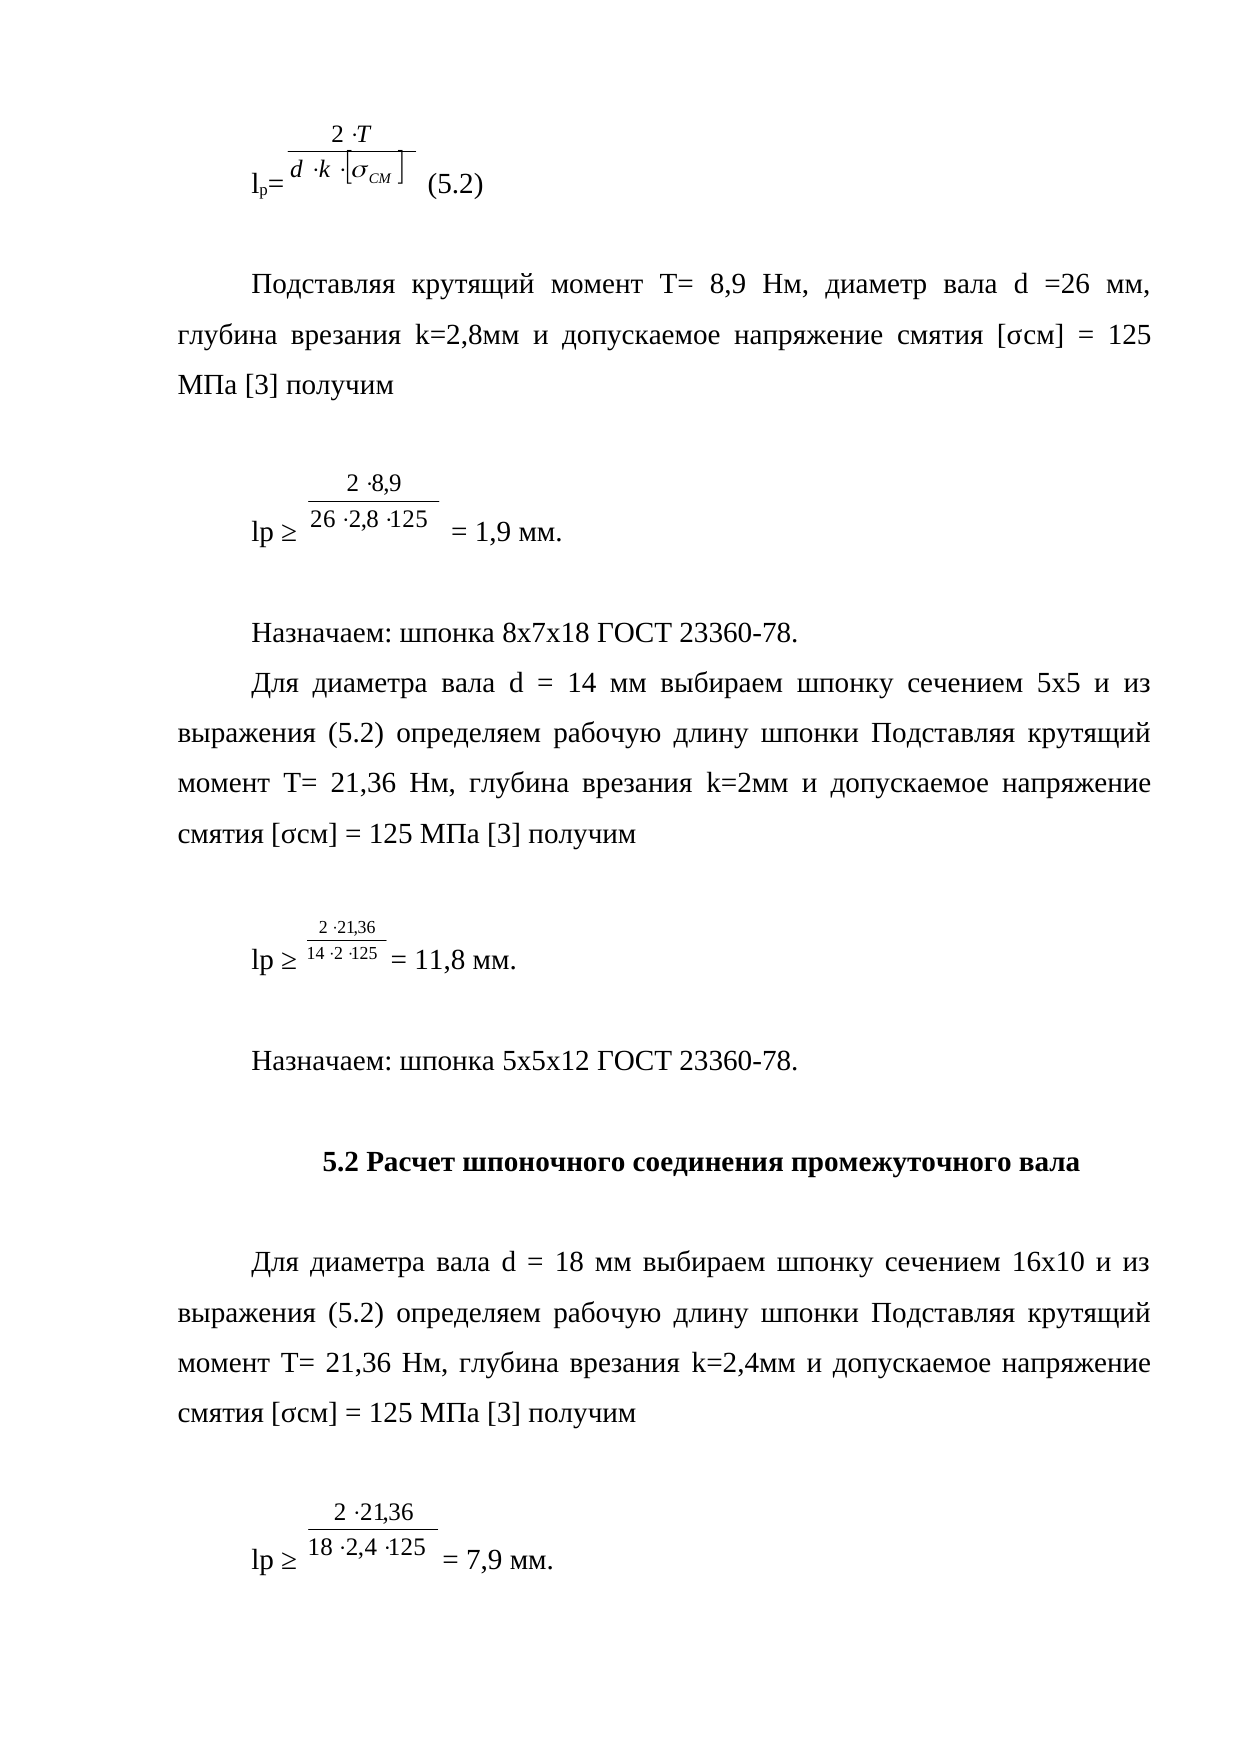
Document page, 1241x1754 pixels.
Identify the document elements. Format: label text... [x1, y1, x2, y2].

text lp ≥ = . [177, 468, 1152, 548]
text lp ≥ = . [177, 1496, 1152, 1576]
text lp= (5.2) [177, 118, 1152, 199]
text 5.2 Расчет шпоночного соединения промежуточного вала [177, 1144, 1152, 1177]
text lp ≥ = . [177, 917, 1152, 976]
text Подставляя крутящий момент Т= 8,9 Нм, диаметр вала d =26 мм, глубина врезания k=2,8мм и допускаемое напряжение смятия [σcм] = 125 МПа [3] получим [177, 267, 1152, 401]
text Назначаем: шпонка 5х5х12 ГОСТ 23360-78. [177, 1043, 1152, 1077]
text Для диаметра вала d = выбираем шпонку сечением 5х5 и из выражения (5.2) определяем рабочую длину шпонки Подставляя крутящий момент Т= 21,36 Нм, глубина врезания k=2мм и допускаемое напряжение смятия [σcм] = 125 МПа [3] получим [177, 665, 1152, 849]
text Назначаем: шпонка 8х7х18 ГОСТ 23360-78. [177, 615, 1152, 648]
text Для диаметра вала d = выбираем шпонку сечением 16х10 и из выражения (5.2) определяем рабочую длину шпонки Подставляя крутящий момент Т= 21,36 Нм, глубина врезания k=2,4мм и допускаемое напряжение смятия [σcм] = 125 МПа [3] получим [177, 1244, 1152, 1429]
